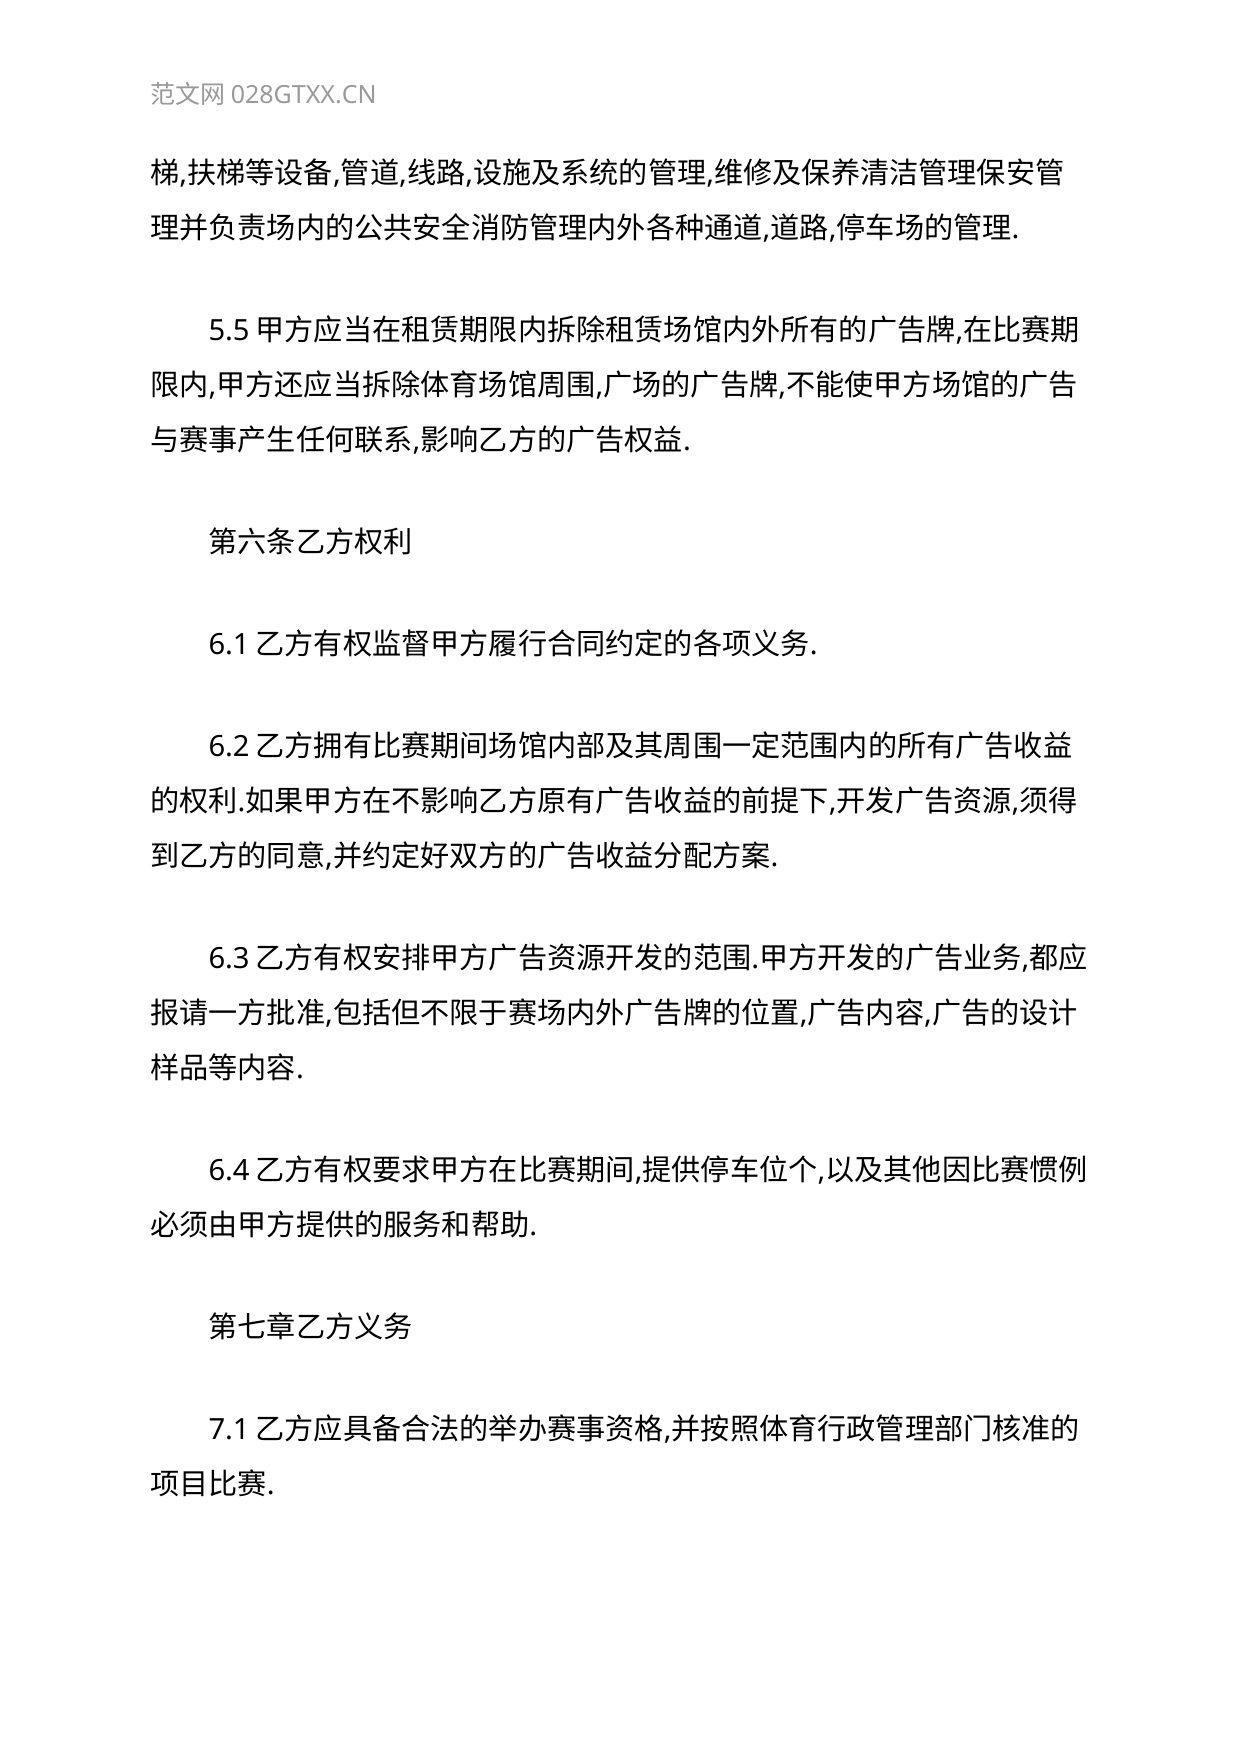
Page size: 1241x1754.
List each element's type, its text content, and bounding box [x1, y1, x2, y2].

text 第六条乙方权利 [150, 519, 1090, 561]
text 6.4乙方有权要求甲方在比赛期间,提供停车位个,以及其他因比赛惯例必须由甲方提供的服务和帮助. [150, 1147, 1090, 1244]
text 5.5甲方应当在租赁期限内拆除租赁场馆内外所有的广告牌,在比赛期限内,甲方还应当拆除体育场馆周围,广场的广告牌,不能使甲方场馆的广告与赛事产生任何联系,影响乙方的广告权益. [150, 307, 1090, 459]
text 7.1乙方应具备合法的举办赛事资格,并按照体育行政管理部门核准的项目比赛. [150, 1405, 1090, 1503]
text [150, 150, 1090, 247]
text 第七章乙方义务 [150, 1304, 1090, 1346]
text 6.2乙方拥有比赛期间场馆内部及其周围一定范围内的所有广告收益的权利.如果甲方在不影响乙方原有广告收益的前提下,开发广告资源,须得到乙方的同意,并约定好双方的广告收益分配方案. [150, 723, 1090, 875]
text 6.3乙方有权安排甲方广告资源开发的范围.甲方开发的广告业务,都应报请一方批准,包括但不限于赛场内外广告牌的位置,广告内容,广告的设计样品等内容. [150, 935, 1090, 1087]
text 6.1乙方有权监督甲方履行合同约定的各项义务. [150, 621, 1090, 663]
